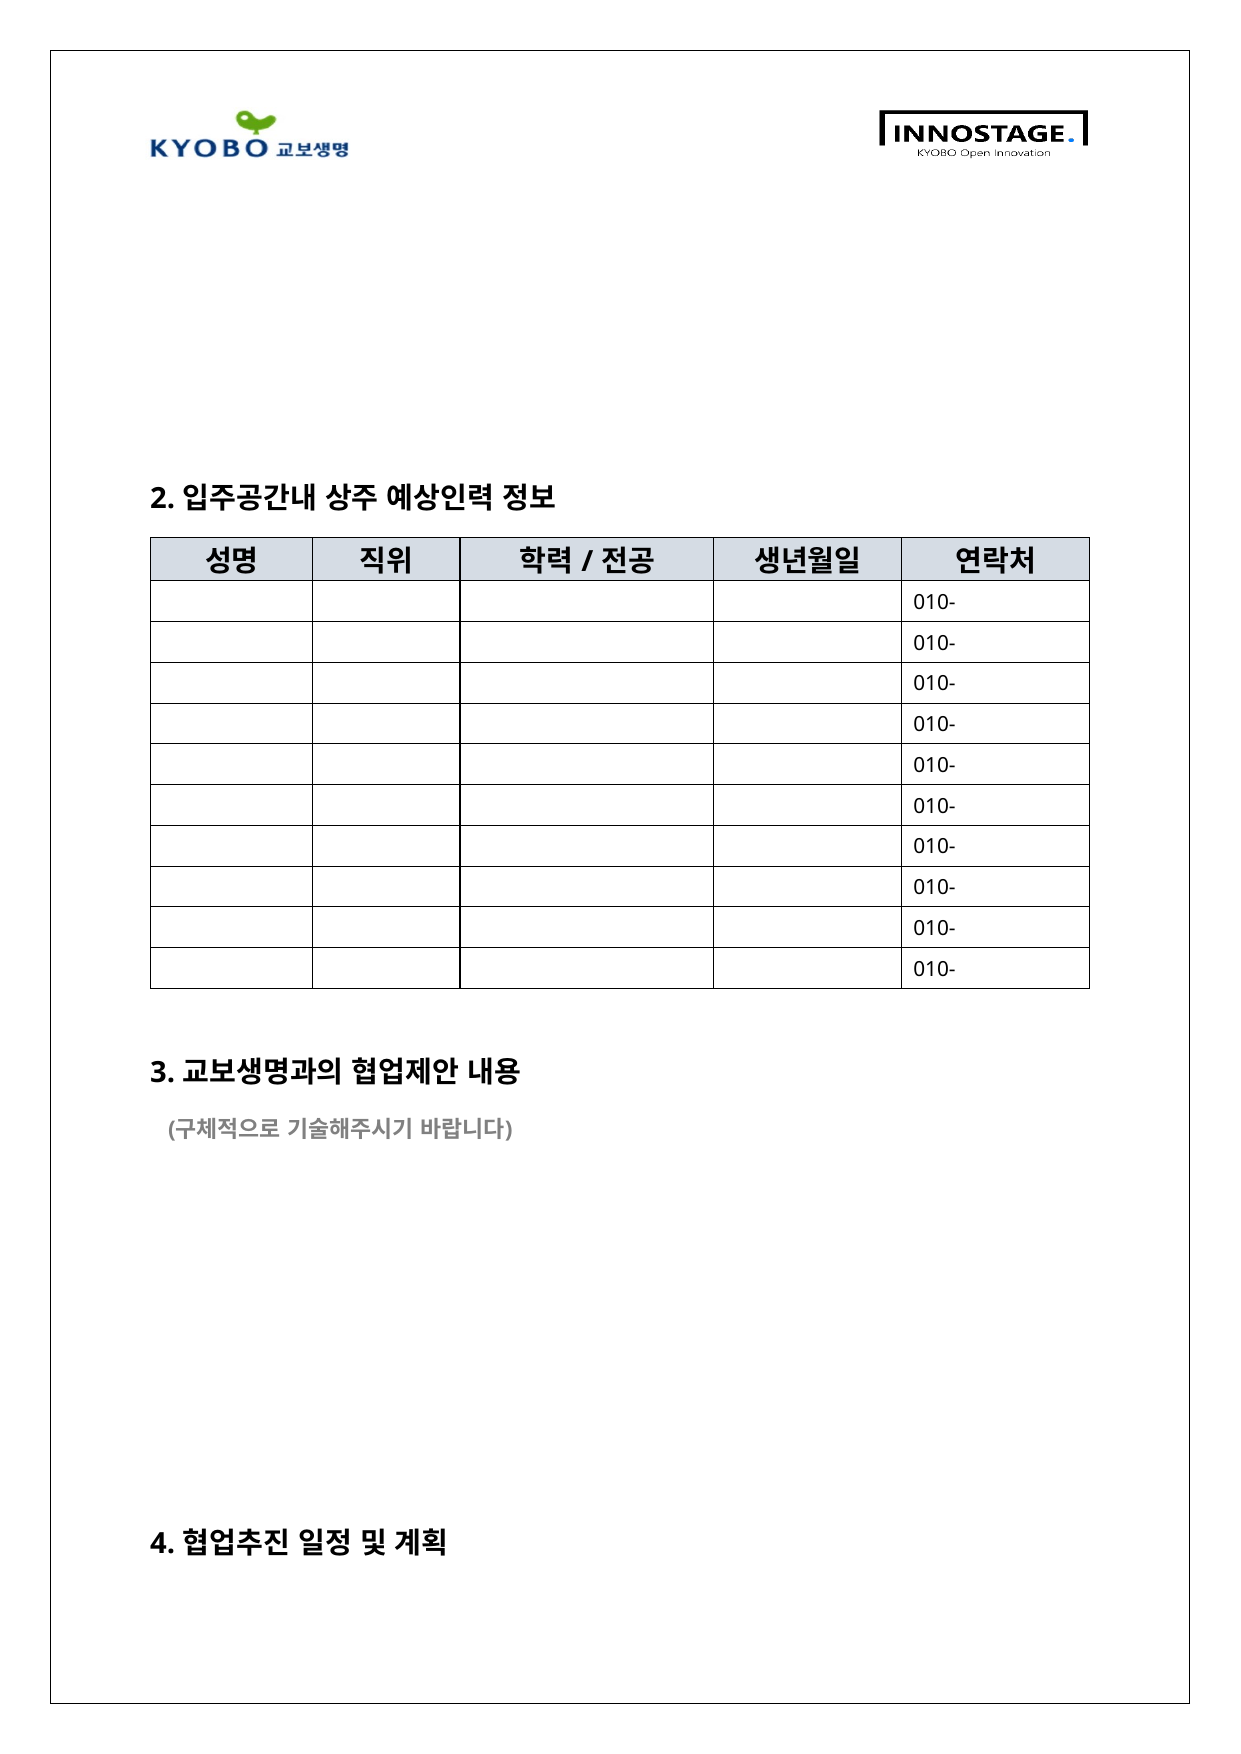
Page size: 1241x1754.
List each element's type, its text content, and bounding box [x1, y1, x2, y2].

table_cell [151, 704, 312, 743]
table_cell [461, 704, 713, 743]
table_cell [313, 948, 459, 988]
table_header 직위 [313, 538, 459, 580]
table_cell [151, 948, 312, 988]
table_cell 010- [902, 581, 1089, 621]
table_cell [714, 948, 901, 988]
text 3. 교보생명과의 협업제안 내용 [150, 1048, 1090, 1091]
table_cell [461, 907, 713, 947]
text 2. 입주공간내 상주 예상인력 정보 [150, 474, 1090, 517]
table_cell [461, 785, 713, 825]
table_cell [714, 622, 901, 662]
table_cell [461, 744, 713, 784]
table_cell 010- [902, 948, 1089, 988]
table_cell 010- [902, 867, 1089, 906]
picture [876, 109, 1091, 160]
table_header 성명 [151, 538, 312, 580]
table_cell 010- [902, 663, 1089, 703]
table_cell [714, 704, 901, 743]
picture [145, 107, 352, 160]
text (구체적으로 기술해주시기 바랍니다) [150, 1111, 1090, 1144]
table_cell [151, 581, 312, 621]
table_cell [313, 826, 459, 866]
table_cell [461, 867, 713, 906]
table_cell [151, 867, 312, 906]
table_cell [151, 785, 312, 825]
table_cell [151, 744, 312, 784]
table_cell [151, 622, 312, 662]
table_cell [714, 663, 901, 703]
table_cell [313, 581, 459, 621]
table_cell [714, 907, 901, 947]
table_cell [714, 744, 901, 784]
table_cell [461, 581, 713, 621]
table_cell [714, 867, 901, 906]
text 4. 협업추진 일정 및 계획 [150, 1520, 1090, 1562]
table_cell [151, 907, 312, 947]
table_cell [461, 622, 713, 662]
table_cell [151, 826, 312, 866]
table_cell [313, 663, 459, 703]
table_cell 010- [902, 907, 1089, 947]
table_cell 010- [902, 704, 1089, 743]
table_cell [313, 867, 459, 906]
table_header 학력 / 전공 [461, 538, 713, 580]
table_cell [313, 907, 459, 947]
table_cell [313, 785, 459, 825]
table_cell [461, 663, 713, 703]
table_cell [461, 948, 713, 988]
table_cell [714, 581, 901, 621]
table_cell 010- [902, 785, 1089, 825]
table_cell 010- [902, 826, 1089, 866]
table_header 생년월일 [714, 538, 901, 580]
table_cell [714, 826, 901, 866]
table_header 연락처 [902, 538, 1089, 580]
table_cell [714, 785, 901, 825]
table_cell [313, 744, 459, 784]
table_cell [313, 704, 459, 743]
table_cell [151, 663, 312, 703]
table_cell [313, 622, 459, 662]
table_cell 010- [902, 622, 1089, 662]
table_cell [461, 826, 713, 866]
table_cell 010- [902, 744, 1089, 784]
